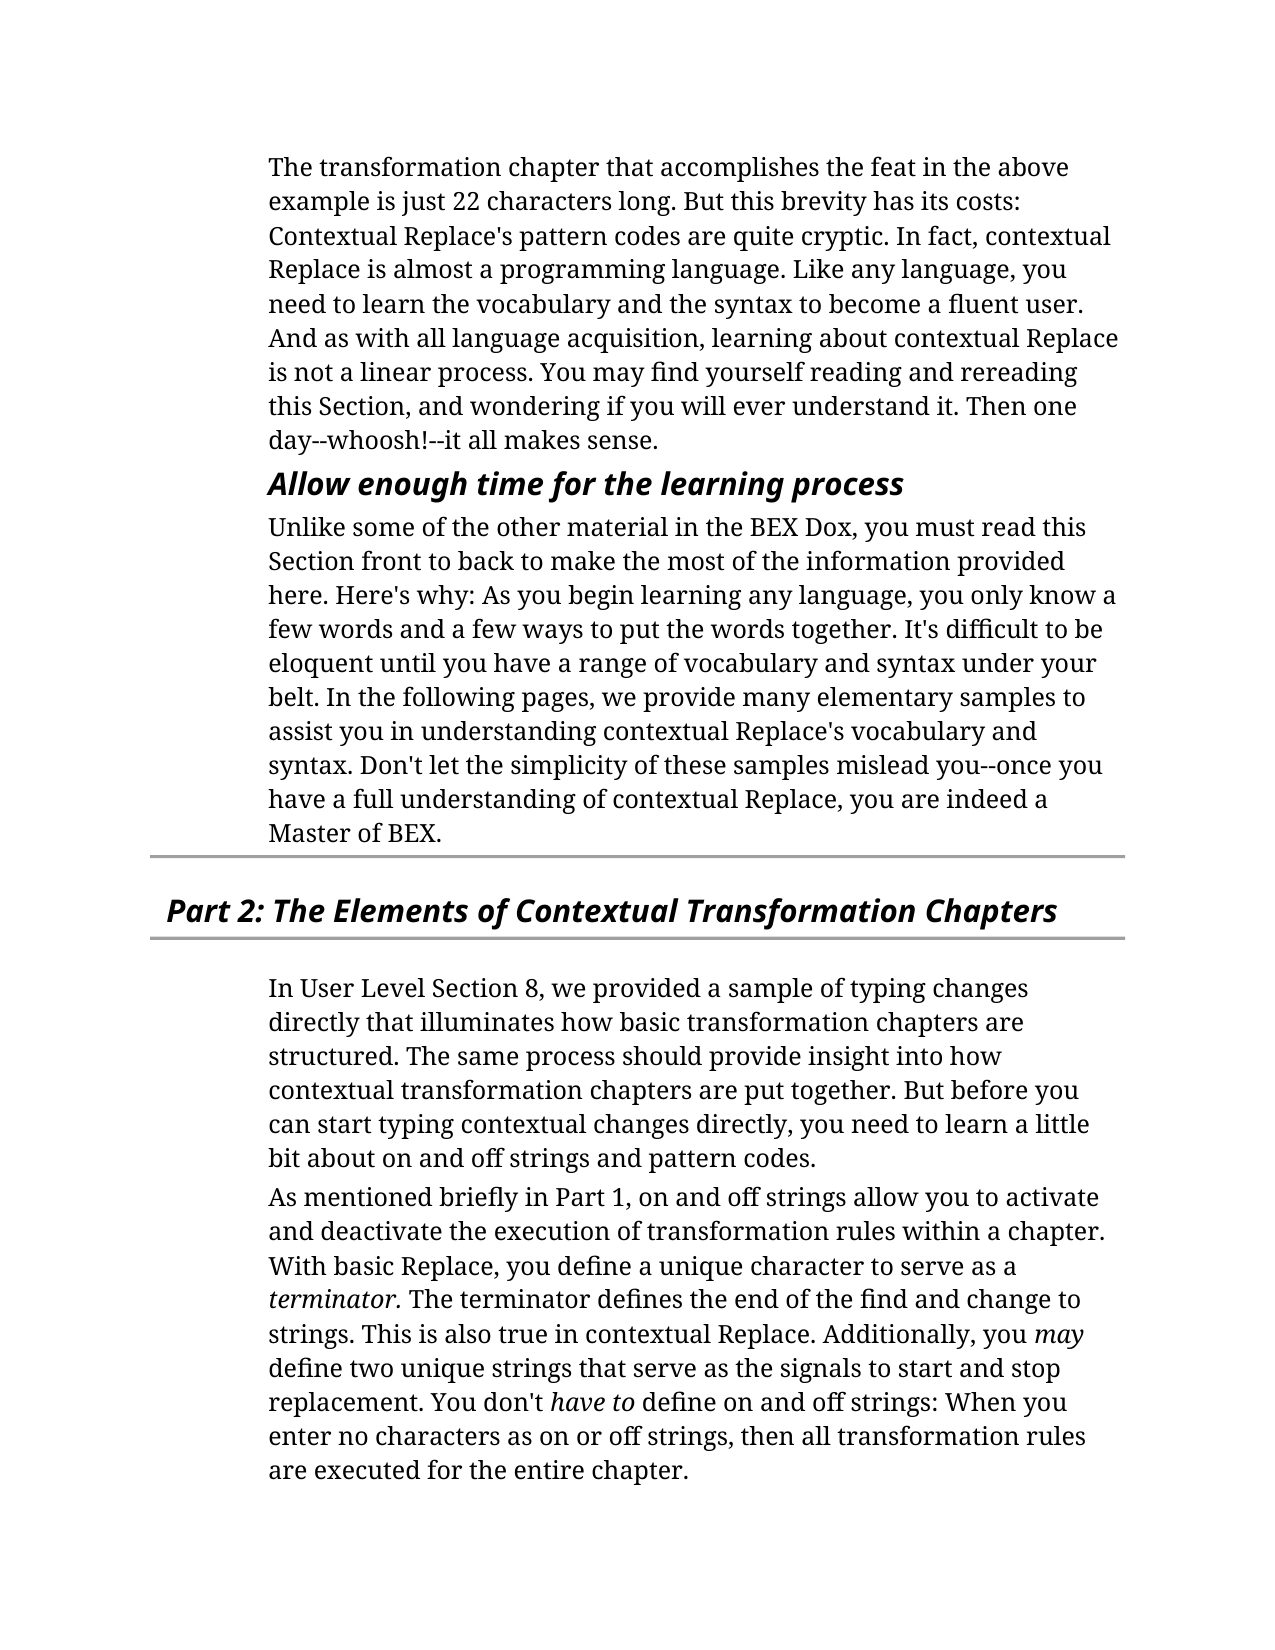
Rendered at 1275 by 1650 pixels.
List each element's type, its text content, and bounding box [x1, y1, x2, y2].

text Allow enough time for the learning process [268, 462, 1125, 504]
text The transformation chapter that accomplishes the feat in the above example is just 22 characters long. But this brevity has its costs: Contextual Replace's pattern codes are quite cryptic. In fact, contextual Replace is almost a programming language. Like any language, you need to learn the vocabulary and the syntax to become a fluent user. And as with all language acquisition, learning about contextual Replace is not a linear process. You may find yourself reading and rereading this Section, and wondering if you will ever understand it. Then one day--whoosh!--it all makes sense. [268, 150, 1125, 457]
text In User Level Section 8, we provided a sample of typing changes directly that illuminates how basic transformation chapters are structured. The same process should provide insight into how contextual transformation chapters are put together. But before you can start typing contextual changes directly, you need to learn a little bit about on and off strings and pattern codes. [268, 971, 1125, 1175]
text Part 2: The Elements of Contextual Transformation Chapters [150, 889, 1125, 932]
text Unlike some of the other material in the BEX Dox, you must read this Section front to back to make the most of the information provided here. Here's why: As you begin learning any language, you only know a few words and a few ways to put the words together. It's difficult to be eloquent until you have a range of vocabulary and syntax under your belt. In the following pages, we provide many elementary samples to assist you in understanding contextual Replace's vocabulary and syntax. Don't let the simplicity of these samples mislead you--once you have a full understanding of contextual Replace, you are indeed a Master of BEX. [268, 509, 1125, 850]
text As mentioned briefly in Part 1, on and off strings allow you to activate and deactivate the execution of transformation rules within a chapter. With basic Replace, you define a unique character to serve as a terminator. The terminator defines the end of the find and change to strings. This is also true in contextual Replace. Additionally, you may define two unique strings that serve as the signals to start and stop replacement. You don't have to define on and off strings: When you enter no characters as on or off strings, then all transformation rules are executed for the entire chapter. [268, 1180, 1125, 1487]
